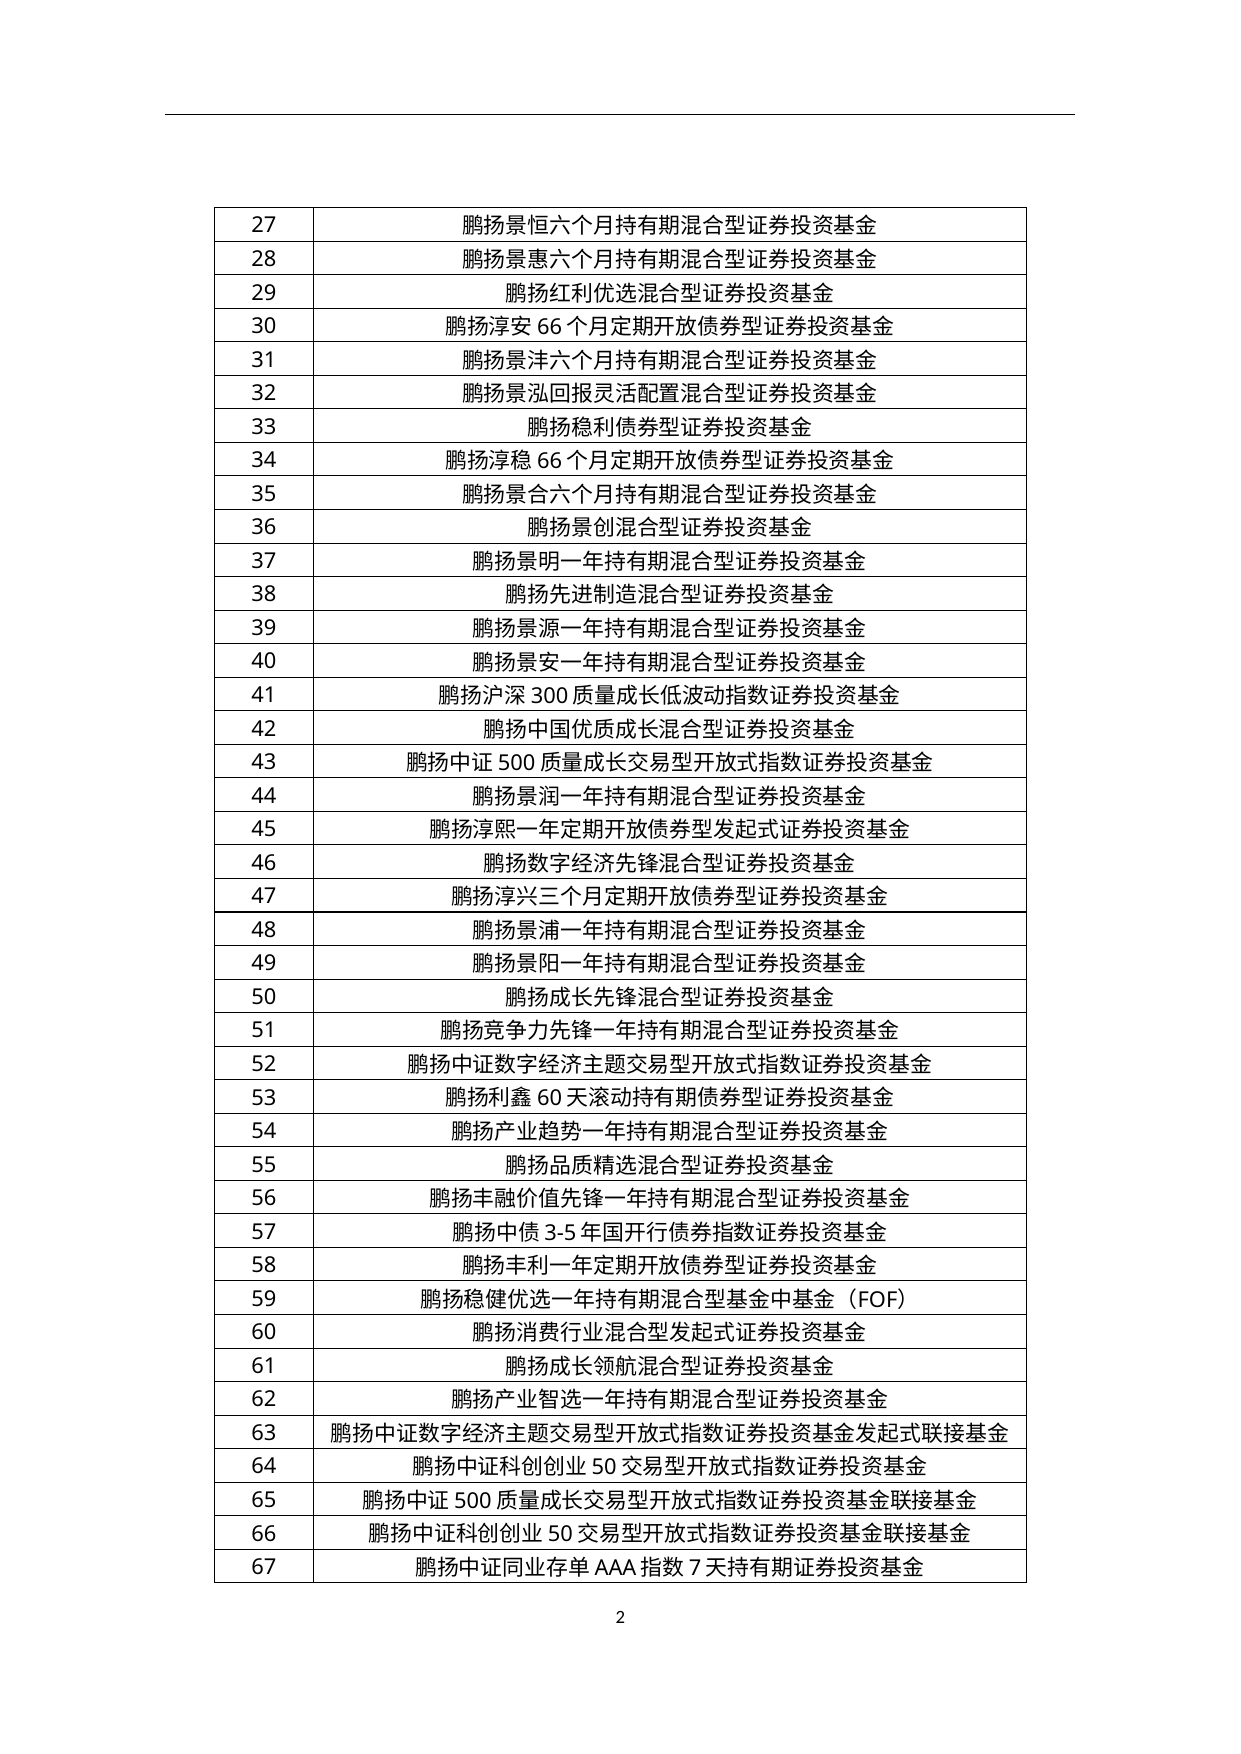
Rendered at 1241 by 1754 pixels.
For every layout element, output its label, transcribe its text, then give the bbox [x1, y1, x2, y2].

table_cell 53 [215, 1080, 313, 1113]
table_cell 50 [215, 980, 313, 1012]
table_cell 57 [215, 1214, 313, 1247]
table_cell 鹏扬景润一年持有期混合型证券投资基金 [314, 778, 1026, 811]
table_cell 鹏扬产业智选一年持有期混合型证券投资基金 [314, 1382, 1026, 1414]
table_cell 鹏扬中国优质成长混合型证券投资基金 [314, 711, 1026, 744]
table_cell 33 [215, 409, 313, 442]
table_cell 38 [215, 577, 313, 609]
table_cell 鹏扬景浦一年持有期混合型证券投资基金 [314, 913, 1026, 945]
table_cell 鹏扬淳安66个月定期开放债券型证券投资基金 [314, 309, 1026, 341]
table_cell 54 [215, 1114, 313, 1146]
table_cell 鹏扬景泓回报灵活配置混合型证券投资基金 [314, 376, 1026, 408]
table_cell 29 [215, 275, 313, 308]
table_cell 鹏扬景恒六个月持有期混合型证券投资基金 [314, 208, 1026, 241]
table_cell 鹏扬中证科创创业50交易型开放式指数证券投资基金联接基金 [314, 1516, 1026, 1549]
table_cell 40 [215, 644, 313, 677]
table_cell 49 [215, 946, 313, 978]
table_cell 鹏扬景阳一年持有期混合型证券投资基金 [314, 946, 1026, 978]
table_cell 鹏扬沪深300质量成长低波动指数证券投资基金 [314, 678, 1026, 710]
table_cell 鹏扬稳利债券型证券投资基金 [314, 409, 1026, 442]
table_cell 30 [215, 309, 313, 341]
table_cell 51 [215, 1013, 313, 1046]
table_cell 鹏扬中证500质量成长交易型开放式指数证券投资基金 [314, 745, 1026, 777]
table_cell 鹏扬景明一年持有期混合型证券投资基金 [314, 544, 1026, 576]
table_cell 鹏扬稳健优选一年持有期混合型基金中基金（FOF） [314, 1281, 1026, 1314]
table_cell 32 [215, 376, 313, 408]
table_cell 36 [215, 510, 313, 542]
table_cell 鹏扬景惠六个月持有期混合型证券投资基金 [314, 242, 1026, 274]
table_cell 52 [215, 1047, 313, 1079]
table_cell 41 [215, 678, 313, 710]
table_cell 31 [215, 342, 313, 375]
table_cell 鹏扬先进制造混合型证券投资基金 [314, 577, 1026, 609]
table_cell 鹏扬景源一年持有期混合型证券投资基金 [314, 611, 1026, 643]
table_cell 45 [215, 812, 313, 844]
table_cell 56 [215, 1181, 313, 1213]
table_cell 48 [215, 913, 313, 945]
table_cell 鹏扬利鑫60天滚动持有期债券型证券投资基金 [314, 1080, 1026, 1113]
table_cell 鹏扬红利优选混合型证券投资基金 [314, 275, 1026, 308]
table_cell 鹏扬数字经济先锋混合型证券投资基金 [314, 845, 1026, 878]
table_cell 鹏扬淳熙一年定期开放债券型发起式证券投资基金 [314, 812, 1026, 844]
table_cell 28 [215, 242, 313, 274]
table_cell 37 [215, 544, 313, 576]
table_cell 鹏扬中证数字经济主题交易型开放式指数证券投资基金 [314, 1047, 1026, 1079]
table_cell 鹏扬中证数字经济主题交易型开放式指数证券投资基金发起式联接基金 [314, 1416, 1026, 1448]
table_cell 鹏扬中证科创创业50交易型开放式指数证券投资基金 [314, 1449, 1026, 1482]
table_cell 鹏扬中证同业存单AAA指数7天持有期证券投资基金 [314, 1550, 1026, 1582]
table_cell 鹏扬品质精选混合型证券投资基金 [314, 1147, 1026, 1180]
table_cell 27 [215, 208, 313, 241]
table_cell 66 [215, 1516, 313, 1549]
table_cell 鹏扬丰利一年定期开放债券型证券投资基金 [314, 1248, 1026, 1280]
table_cell 鹏扬景沣六个月持有期混合型证券投资基金 [314, 342, 1026, 375]
table_cell 61 [215, 1349, 313, 1381]
table_cell 46 [215, 845, 313, 878]
table_cell 鹏扬成长先锋混合型证券投资基金 [314, 980, 1026, 1012]
table_cell 鹏扬丰融价值先锋一年持有期混合型证券投资基金 [314, 1181, 1026, 1213]
table_cell 鹏扬景创混合型证券投资基金 [314, 510, 1026, 542]
table_cell 63 [215, 1416, 313, 1448]
table_cell 58 [215, 1248, 313, 1280]
table_cell 64 [215, 1449, 313, 1482]
table_cell 59 [215, 1281, 313, 1314]
table_cell 鹏扬消费行业混合型发起式证券投资基金 [314, 1315, 1026, 1347]
table_cell 65 [215, 1483, 313, 1515]
table_cell 35 [215, 476, 313, 509]
table_cell 鹏扬中证500质量成长交易型开放式指数证券投资基金联接基金 [314, 1483, 1026, 1515]
table_cell 67 [215, 1550, 313, 1582]
table_cell 鹏扬淳稳66个月定期开放债券型证券投资基金 [314, 443, 1026, 475]
table_cell 鹏扬成长领航混合型证券投资基金 [314, 1349, 1026, 1381]
table_cell 44 [215, 778, 313, 811]
table_cell 鹏扬淳兴三个月定期开放债券型证券投资基金 [314, 879, 1026, 911]
table_cell 34 [215, 443, 313, 475]
table_cell 39 [215, 611, 313, 643]
table_cell 62 [215, 1382, 313, 1414]
table_cell 鹏扬中债3-5年国开行债券指数证券投资基金 [314, 1214, 1026, 1247]
table_cell 60 [215, 1315, 313, 1347]
table_cell 鹏扬景安一年持有期混合型证券投资基金 [314, 644, 1026, 677]
table_cell 鹏扬产业趋势一年持有期混合型证券投资基金 [314, 1114, 1026, 1146]
table_cell 47 [215, 879, 313, 911]
table_cell 鹏扬竞争力先锋一年持有期混合型证券投资基金 [314, 1013, 1026, 1046]
table_cell 鹏扬景合六个月持有期混合型证券投资基金 [314, 476, 1026, 509]
table_cell 55 [215, 1147, 313, 1180]
table_cell 42 [215, 711, 313, 744]
table_cell 43 [215, 745, 313, 777]
